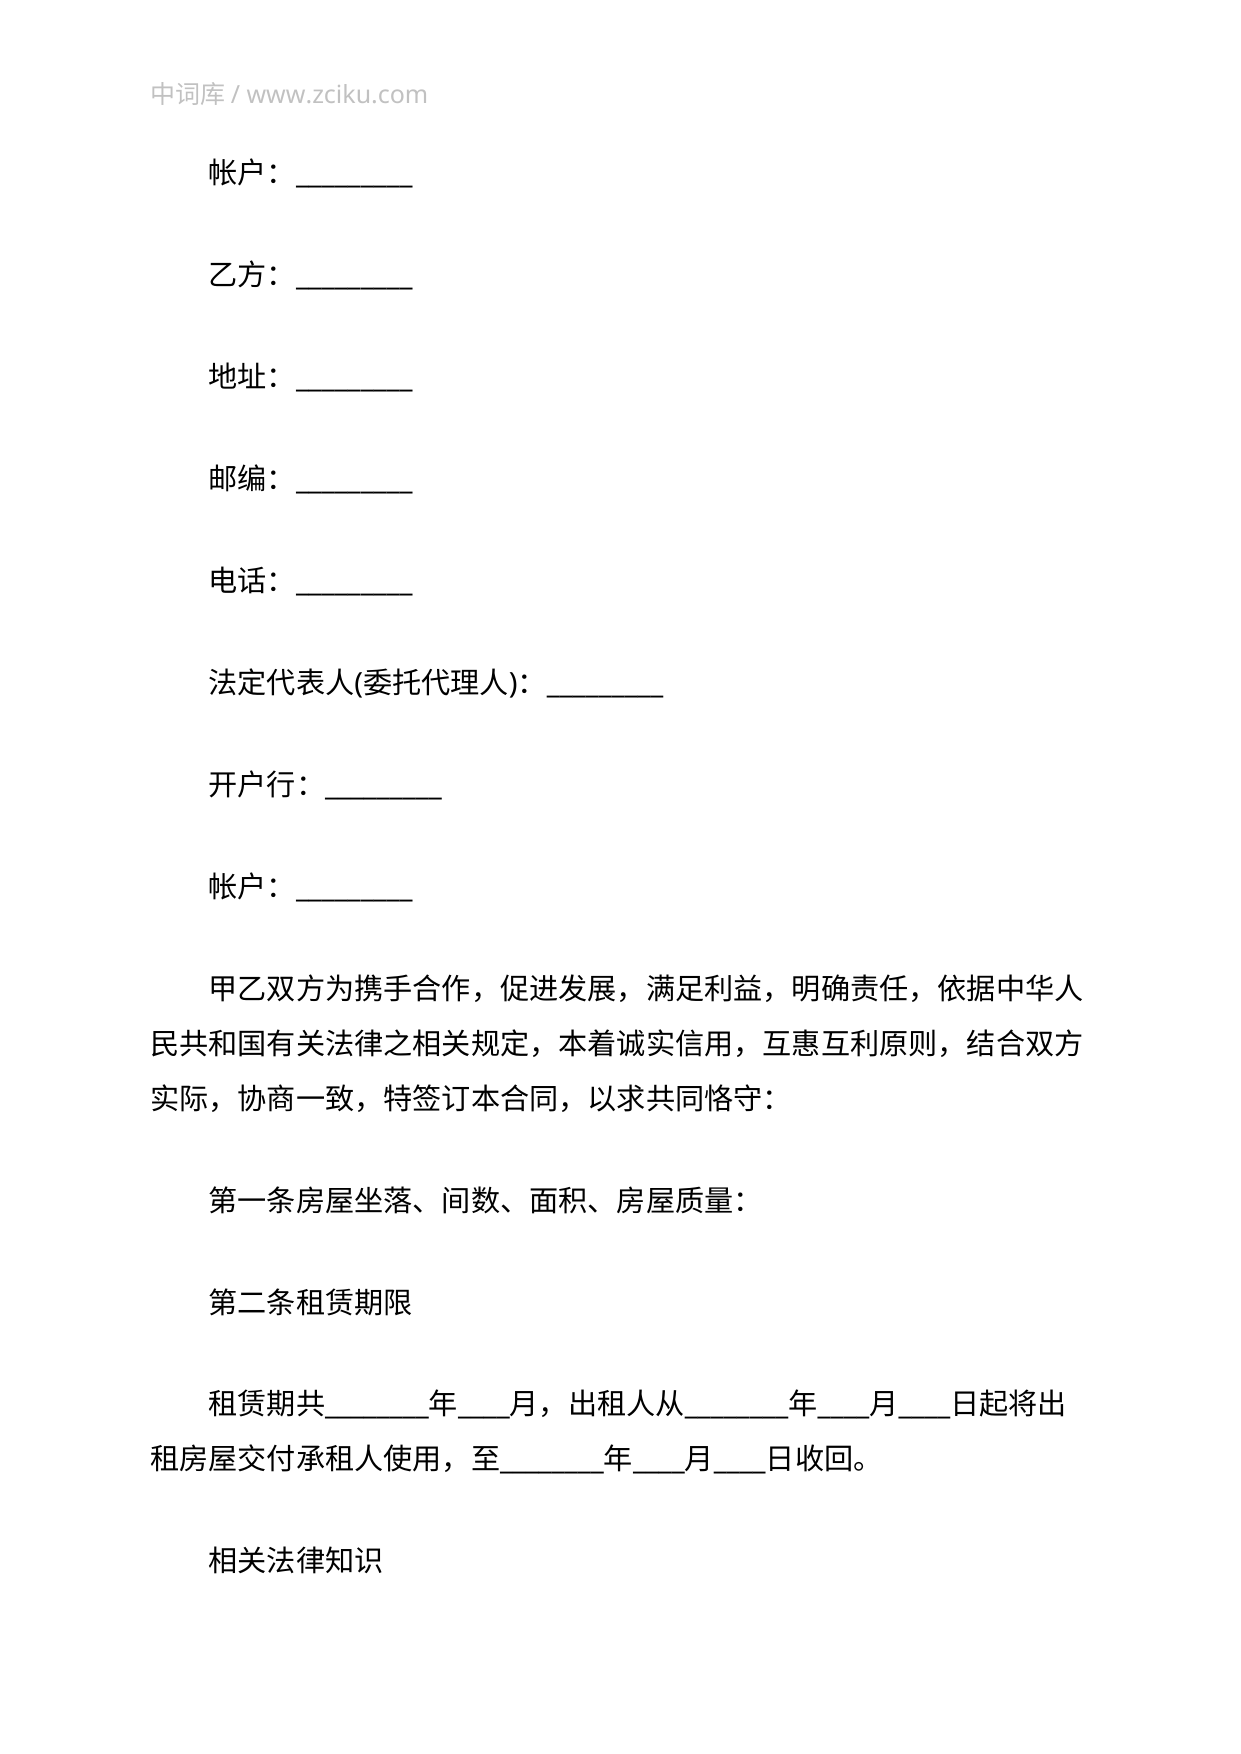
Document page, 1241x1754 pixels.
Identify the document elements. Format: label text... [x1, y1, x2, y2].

text 相关法律知识 [150, 1538, 1090, 1580]
text 地址：_________ [150, 354, 1090, 396]
text 租赁期共________年____月，出租人从________年____月____日起将出租房屋交付承租人使用，至________年____月____日收回。 [150, 1381, 1090, 1478]
text 甲乙双方为携手合作，促进发展，满足利益，明确责任，依据中华人民共和国有关法律之相关规定，本着诚实信用，互惠互利原则，结合双方实际，协商一致，特签订本合同，以求共同恪守： [150, 966, 1090, 1118]
text 第一条房屋坐落、间数、面积、房屋质量： [150, 1177, 1090, 1220]
text 电话：_________ [150, 558, 1090, 600]
text 帐户：_________ [150, 150, 1090, 192]
text 乙方：_________ [150, 252, 1090, 294]
text 帐户：_________ [150, 864, 1090, 906]
text 第二条租赁期限 [150, 1279, 1090, 1321]
text 邮编：_________ [150, 456, 1090, 498]
text 法定代表人(委托代理人)：_________ [150, 660, 1090, 702]
text 开户行：_________ [150, 762, 1090, 804]
